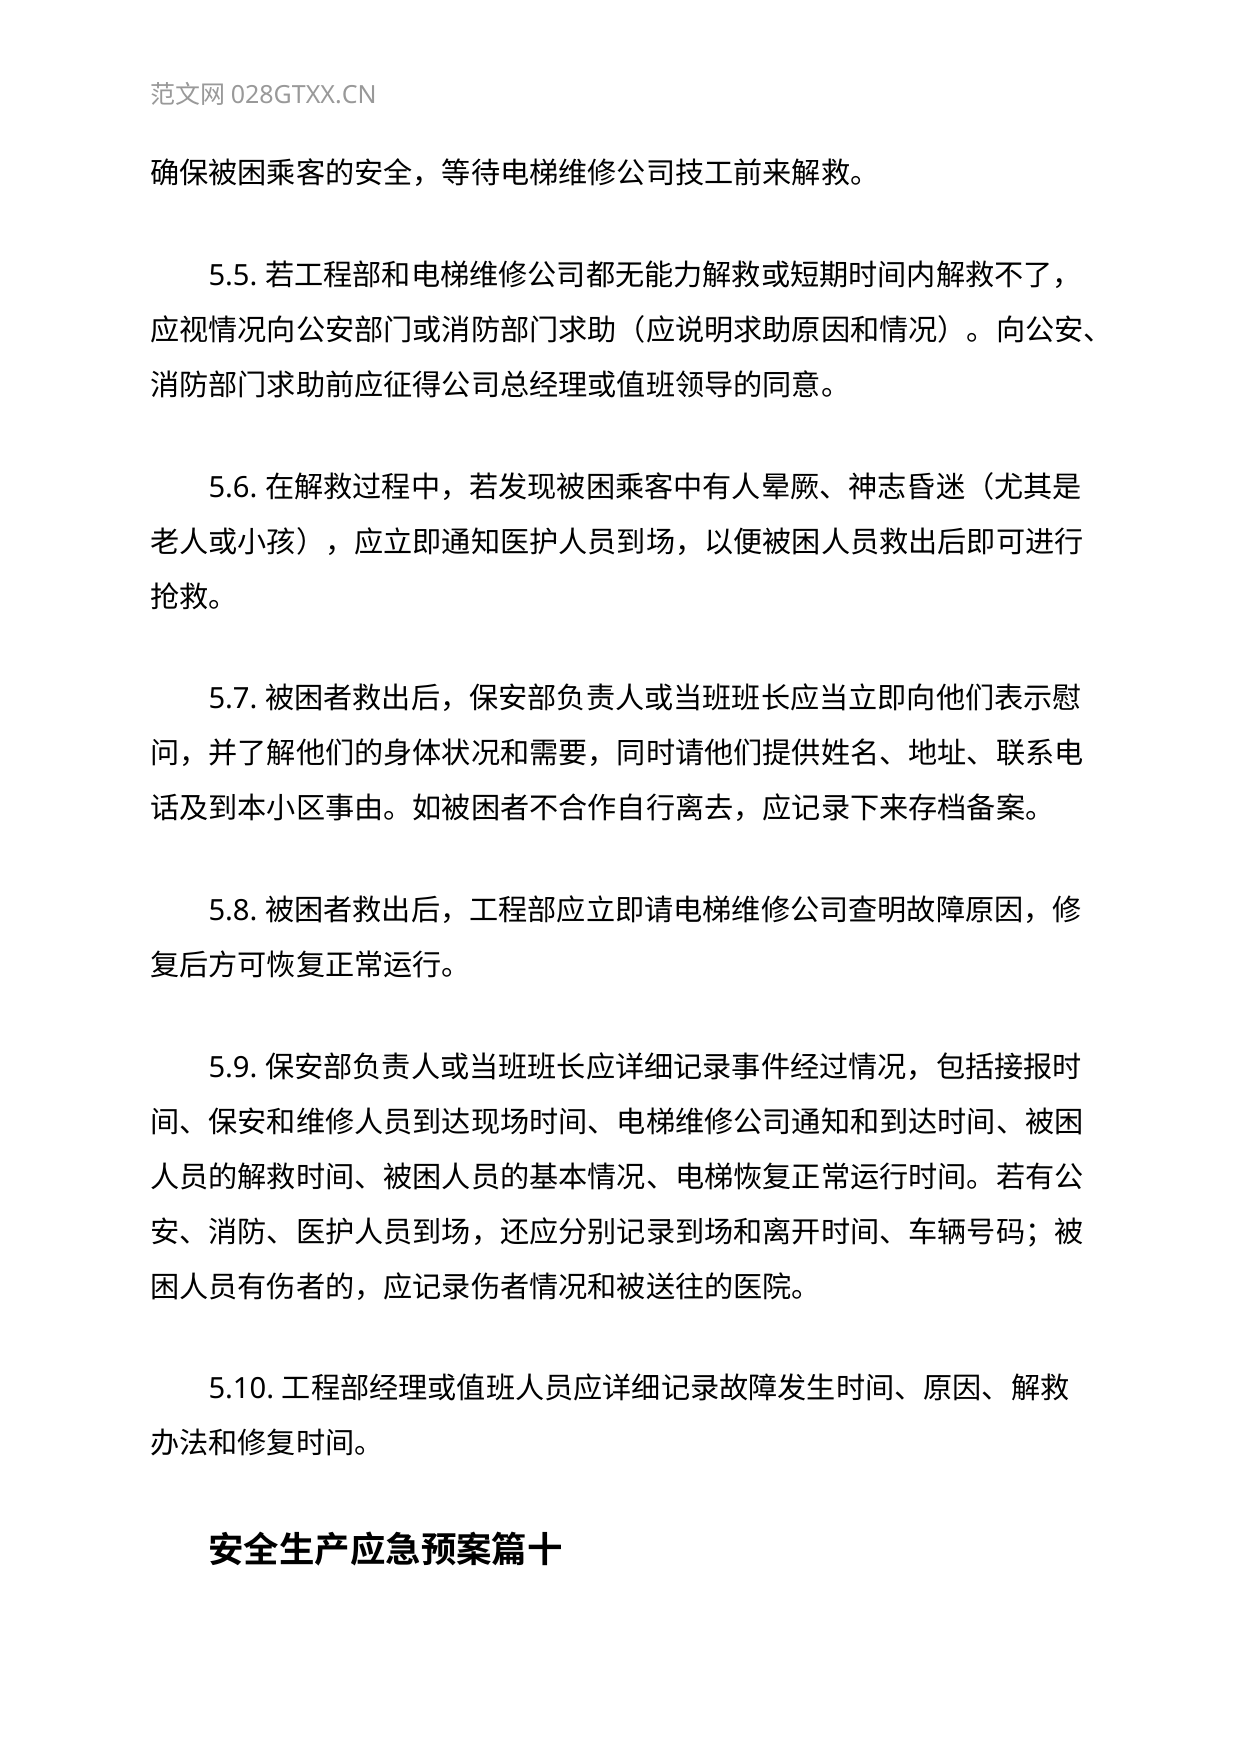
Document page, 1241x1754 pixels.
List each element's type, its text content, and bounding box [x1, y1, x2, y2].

text 5.5. 若工程部和电梯维修公司都无能力解救或短期时间内解救不了，应视情况向公安部门或消防部门求助（应说明求助原因和情况）。向公安、消防部门求助前应征得公司总经理或值班领导的同意。 [150, 252, 1090, 404]
text 5.8. 被困者救出后，工程部应立即请电梯维修公司查明故障原因，修复后方可恢复正常运行。 [150, 887, 1090, 984]
text 5.6. 在解救过程中，若发现被困乘客中有人晕厥、神志昏迷（尤其是老人或小孩），应立即通知医护人员到场，以便被困人员救出后即可进行抢救。 [150, 463, 1090, 616]
text 5.9. 保安部负责人或当班班长应详细记录事件经过情况，包括接报时间、保安和维修人员到达现场时间、电梯维修公司通知和到达时间、被困人员的解救时间、被困人员的基本情况、电梯恢复正常运行时间。若有公安、消防、医护人员到场，还应分别记录到场和离开时间、车辆号码；被困人员有伤者的，应记录伤者情况和被送往的医院。 [150, 1043, 1090, 1306]
text 5.7. 被困者救出后，保安部负责人或当班班长应当立即向他们表示慰问，并了解他们的身体状况和需要，同时请他们提供姓名、地址、联系电话及到本小区事由。如被困者不合作自行离去，应记录下来存档备案。 [150, 675, 1090, 827]
text 安全生产应急预案篇十 [150, 1522, 1090, 1573]
text 5.10. 工程部经理或值班人员应详细记录故障发生时间、原因、解救办法和修复时间。 [150, 1365, 1090, 1462]
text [150, 150, 1090, 192]
